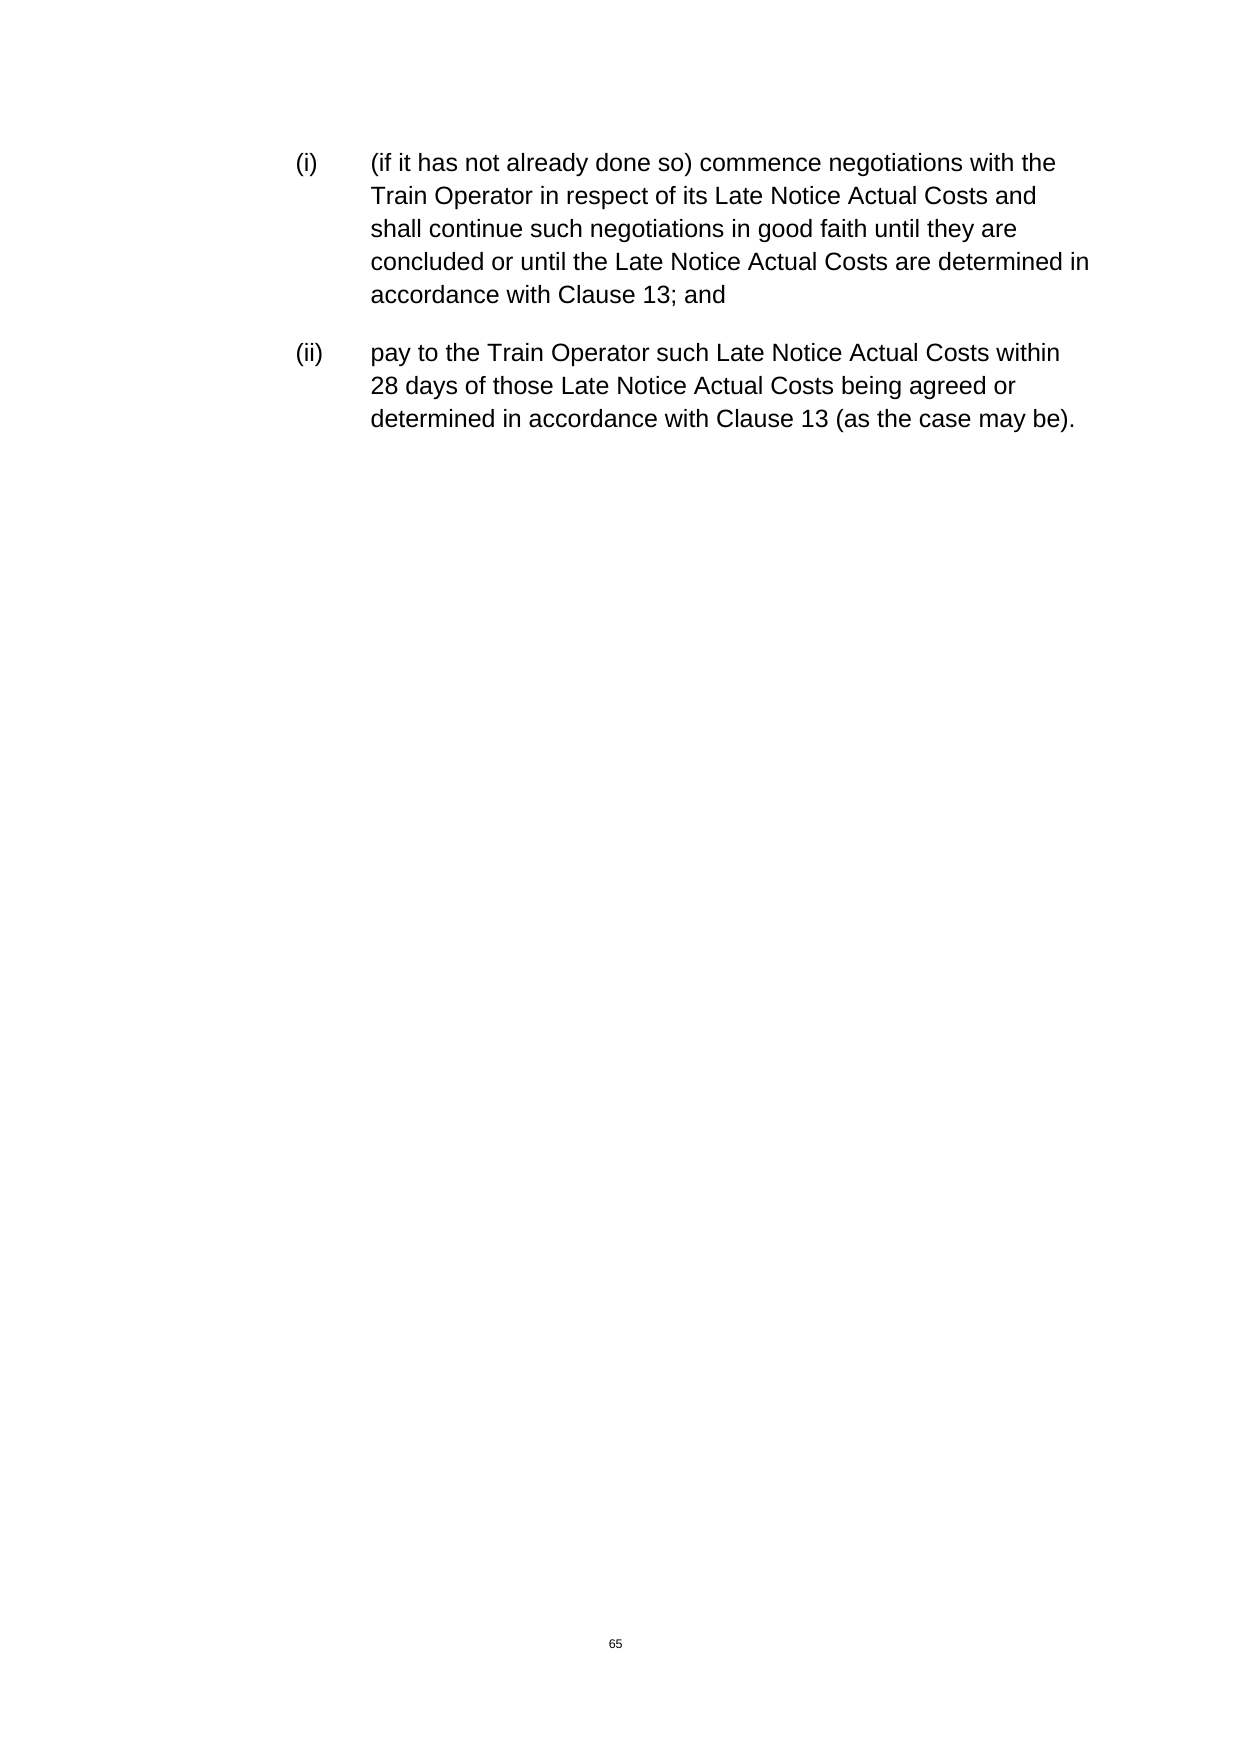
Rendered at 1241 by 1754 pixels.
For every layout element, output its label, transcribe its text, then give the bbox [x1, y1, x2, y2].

list (if it has not already done so) commence negotiations with the Train Operator in respect of its Late Notice Actual Costs and shall continue such negotiations in good faith until they are concluded or until the Late Notice Actual Costs are determined in accordance with Clause 13; and [295, 148, 1092, 308]
list pay to the Train Operator such Late Notice Actual Costs within 28 days of those Late Notice Actual Costs being agreed or determined in accordance with Clause 13 (as the case may be). [295, 338, 1092, 433]
